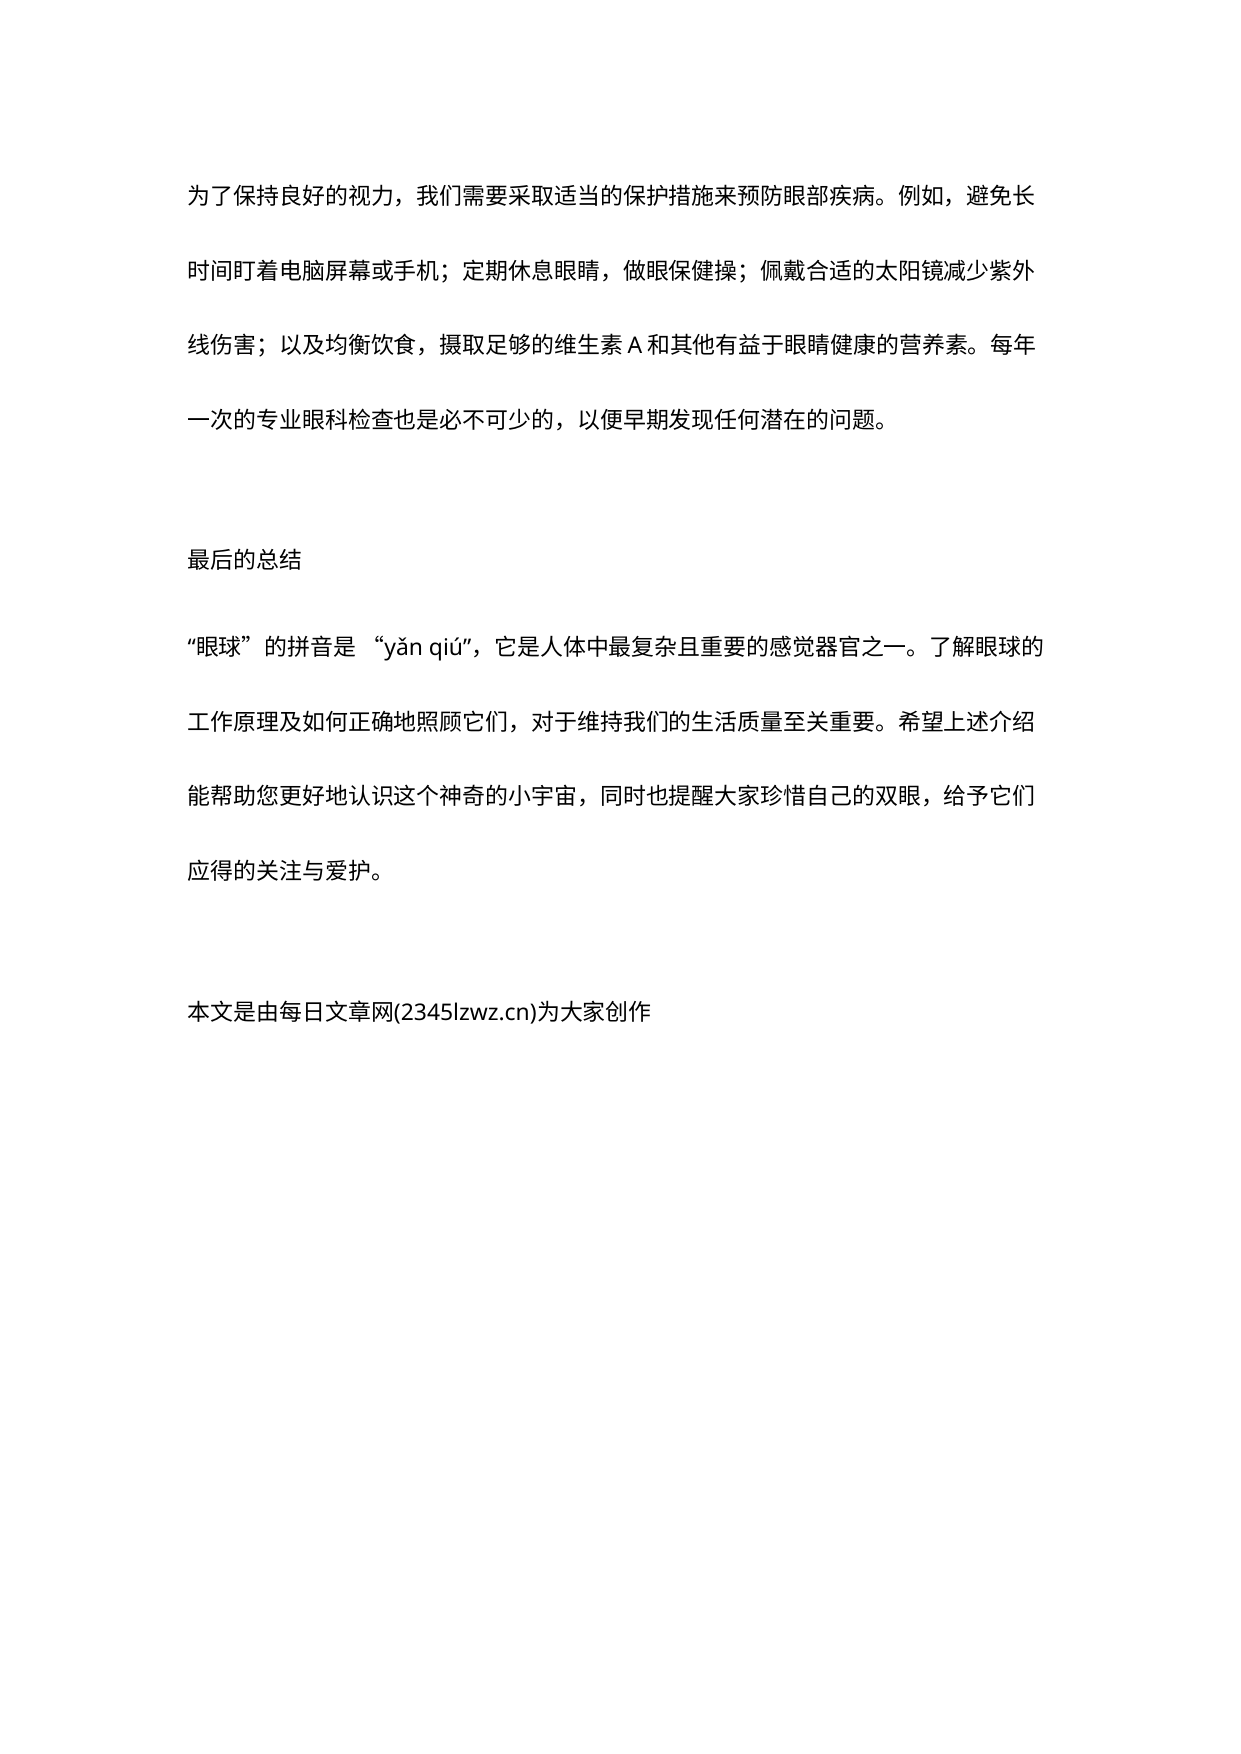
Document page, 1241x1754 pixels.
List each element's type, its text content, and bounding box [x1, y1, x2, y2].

text 为了保持良好的视力，我们需要采取适当的保护措施来预防眼部疾病。例如，避免长时间盯着电脑屏幕或手机；定期休息眼睛，做眼保健操；佩戴合适的太阳镜减少紫外线伤害；以及均衡饮食，摄取足够的维生素A和其他有益于眼睛健康的营养素。每年一次的专业眼科检查也是必不可少的，以便早期发现任何潜在的问题。 [187, 162, 1053, 451]
text 本文是由每日文章网(2345lzwz.cn)为大家创作 [187, 977, 1053, 1042]
text “眼球”的拼音是 “yǎn qiú”，它是人体中最复杂且重要的感觉器官之一。了解眼球的工作原理及如何正确地照顾它们，对于维持我们的生活质量至关重要。希望上述介绍能帮助您更好地认识这个神奇的小宇宙，同时也提醒大家珍惜自己的双眼，给予它们应得的关注与爱护。 [187, 613, 1053, 902]
text 最后的总结 [187, 526, 1053, 591]
